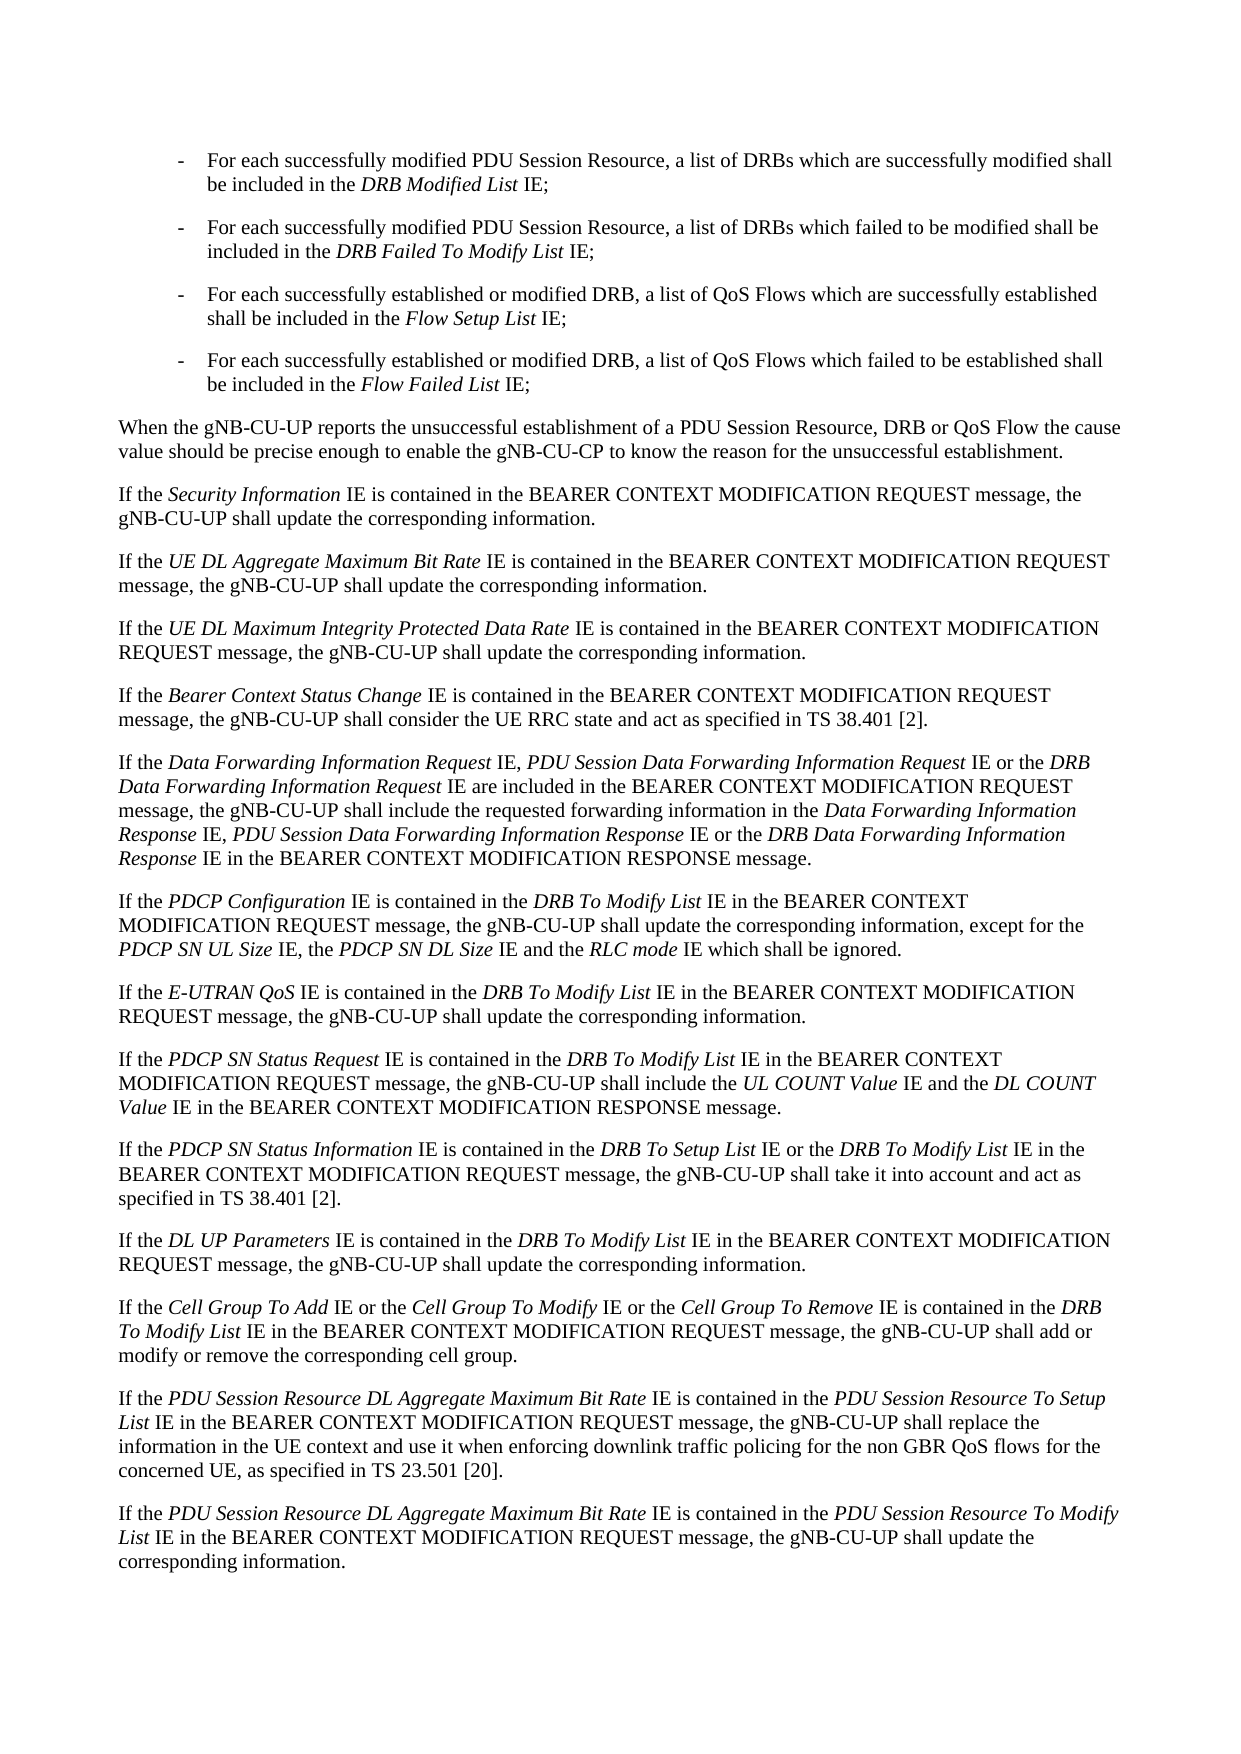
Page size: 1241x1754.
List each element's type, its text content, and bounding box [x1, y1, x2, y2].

text If the UE DL Maximum Integrity Protected Data Rate IE is contained in the BEARER CONTEXT MODIFICATION REQUEST message, the gNB-CU-UP shall update the corresponding information. [118, 616, 1122, 664]
text - For each successfully established or modified DRB, a list of QoS Flows which are successfully established shall be included in the Flow Setup List IE; [177, 281, 1122, 329]
text If the PDCP Configuration IE is contained in the DRB To Modify List IE in the BEARER CONTEXT MODIFICATION REQUEST message, the gNB-CU-UP shall update the corresponding information, except for the PDCP SN UL Size IE, the PDCP SN DL Size IE and the RLC mode IE which shall be ignored. [118, 889, 1122, 961]
text If the Data Forwarding Information Request IE, PDU Session Data Forwarding Information Request IE or the DRB Data Forwarding Information Request IE are included in the BEARER CONTEXT MODIFICATION REQUEST message, the gNB-CU-UP shall include the requested forwarding information in the Data Forwarding Information Response IE, PDU Session Data Forwarding Information Response IE or the DRB Data Forwarding Information Response IE in the BEARER CONTEXT MODIFICATION RESPONSE message. [118, 749, 1122, 870]
text If the PDU Session Resource DL Aggregate Maximum Bit Rate IE is contained in the PDU Session Resource To Modify List IE in the BEARER CONTEXT MODIFICATION REQUEST message, the gNB-CU-UP shall update the corresponding information. [118, 1501, 1122, 1573]
text If the Bearer Context Status Change IE is contained in the BEARER CONTEXT MODIFICATION REQUEST message, the gNB-CU-UP shall consider the UE RRC state and act as specified in TS 38.401 [2]. [118, 683, 1122, 731]
text If the UE DL Aggregate Maximum Bit Rate IE is contained in the BEARER CONTEXT MODIFICATION REQUEST message, the gNB-CU-UP shall update the corresponding information. [118, 549, 1122, 597]
text If the Security Information IE is contained in the BEARER CONTEXT MODIFICATION REQUEST message, the gNB-CU-UP shall update the corresponding information. [118, 482, 1122, 530]
text If the Cell Group To Add IE or the Cell Group To Modify IE or the Cell Group To Remove IE is contained in the DRB To Modify List IE in the BEARER CONTEXT MODIFICATION REQUEST message, the gNB-CU-UP shall add or modify or remove the corresponding cell group. [118, 1295, 1122, 1367]
text If the PDCP SN Status Information IE is contained in the DRB To Setup List IE or the DRB To Modify List IE in the BEARER CONTEXT MODIFICATION REQUEST message, the gNB-CU-UP shall take it into account and act as specified in TS 38.401 [2]. [118, 1137, 1122, 1209]
text - For each successfully modified PDU Session Resource, a list of DRBs which are successfully modified shall be included in the DRB Modified List IE; [177, 148, 1122, 196]
text - For each successfully modified PDU Session Resource, a list of DRBs which failed to be modified shall be included in the DRB Failed To Modify List IE; [177, 214, 1122, 263]
text If the E-UTRAN QoS IE is contained in the DRB To Modify List IE in the BEARER CONTEXT MODIFICATION REQUEST message, the gNB-CU-UP shall update the corresponding information. [118, 979, 1122, 1028]
text When the gNB-CU-UP reports the unsuccessful establishment of a PDU Session Resource, DRB or QoS Flow the cause value should be precise enough to enable the gNB-CU-CP to know the reason for the unsuccessful establishment. [118, 415, 1122, 463]
text If the PDU Session Resource DL Aggregate Maximum Bit Rate IE is contained in the PDU Session Resource To Setup List IE in the BEARER CONTEXT MODIFICATION REQUEST message, the gNB-CU-UP shall replace the information in the UE context and use it when enforcing downlink traffic policing for the non GBR QoS flows for the concerned UE, as specified in TS 23.501 [20]. [118, 1386, 1122, 1482]
text - For each successfully established or modified DRB, a list of QoS Flows which failed to be established shall be included in the Flow Failed List IE; [177, 348, 1122, 396]
text If the PDCP SN Status Request IE is contained in the DRB To Modify List IE in the BEARER CONTEXT MODIFICATION REQUEST message, the gNB-CU-UP shall include the UL COUNT Value IE and the DL COUNT Value IE in the BEARER CONTEXT MODIFICATION RESPONSE message. [118, 1046, 1122, 1119]
text If the DL UP Parameters IE is contained in the DRB To Modify List IE in the BEARER CONTEXT MODIFICATION REQUEST message, the gNB-CU-UP shall update the corresponding information. [118, 1228, 1122, 1276]
